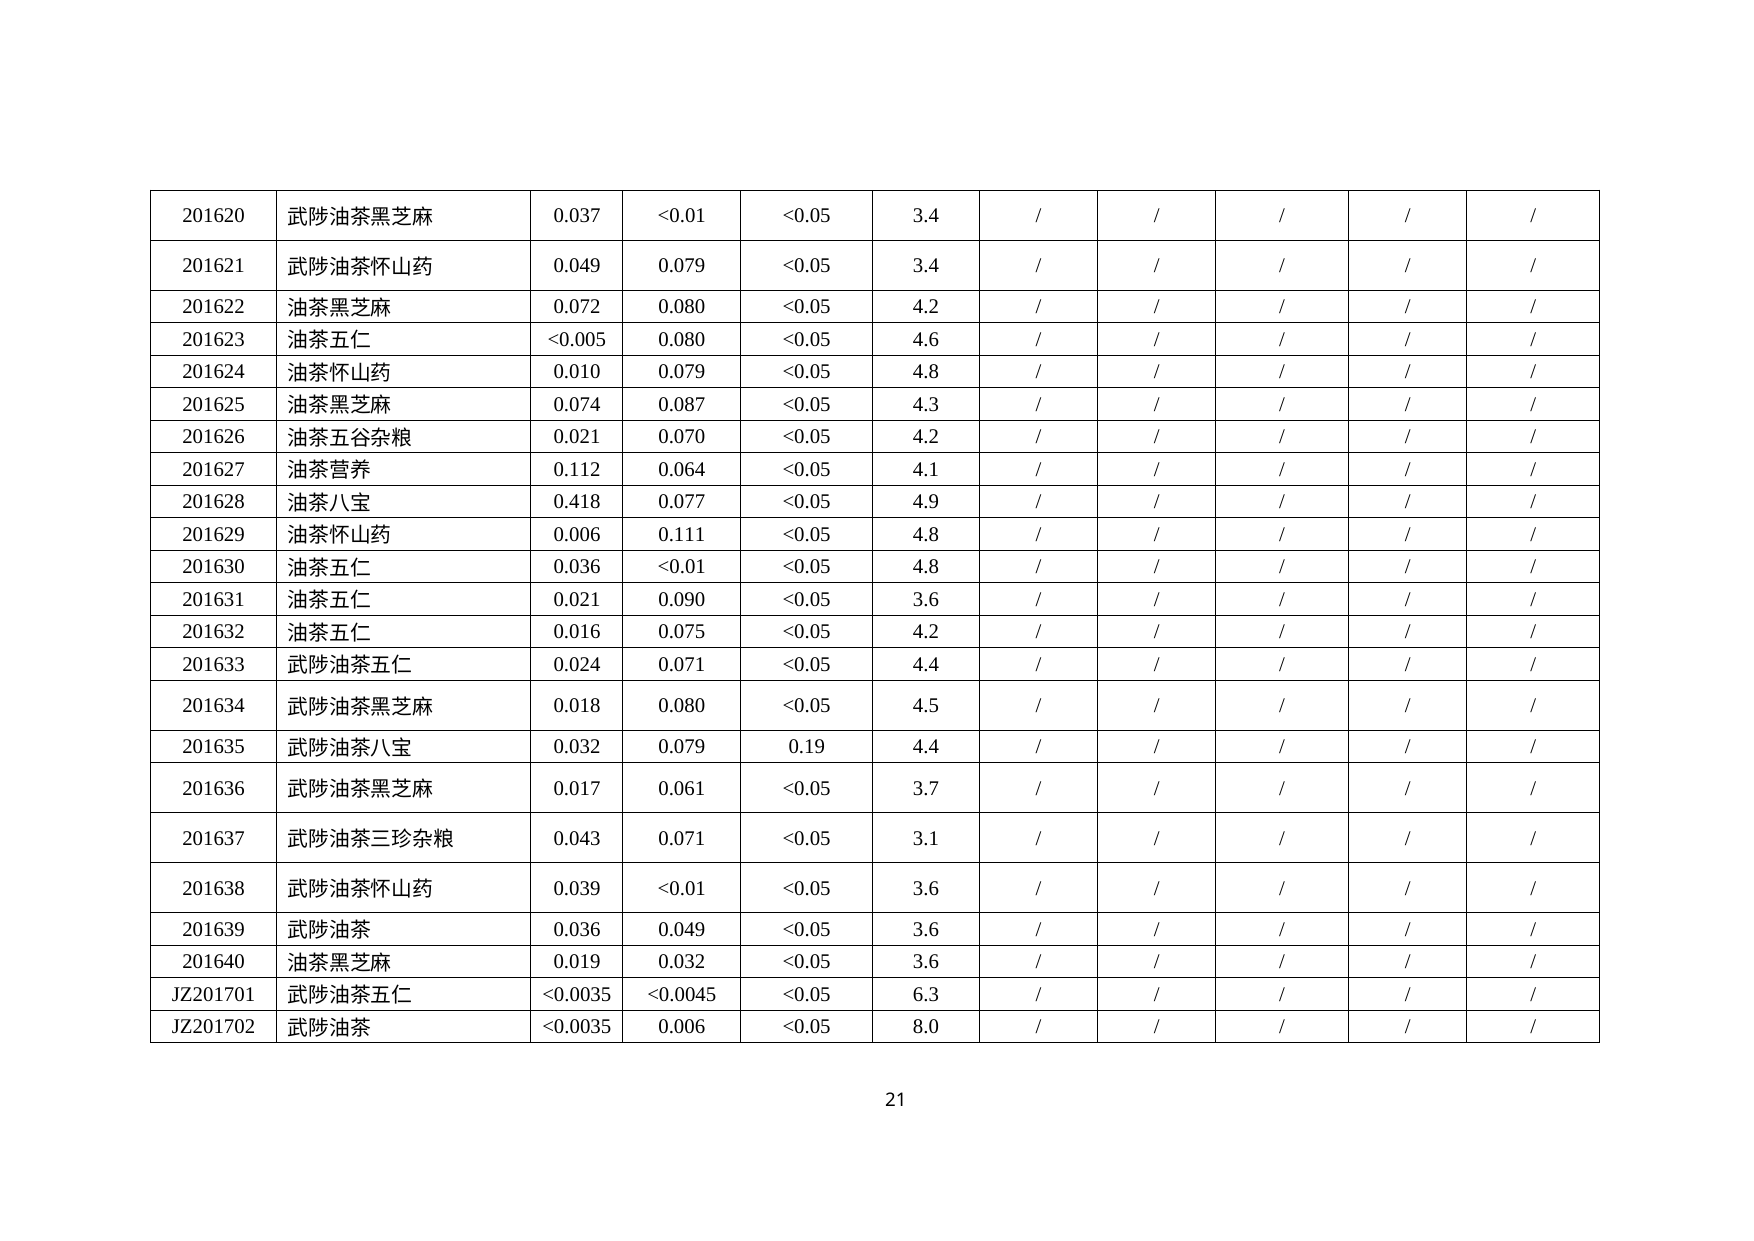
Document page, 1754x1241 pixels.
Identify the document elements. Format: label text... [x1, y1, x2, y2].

table_cell 0.074 [531, 388, 622, 419]
table_cell 0.006 [623, 1011, 740, 1042]
table_cell 油茶营养 [277, 453, 530, 484]
table_cell 0.090 [623, 583, 740, 614]
table_cell / [1349, 388, 1466, 419]
table_cell / [1349, 913, 1466, 944]
table_cell / [980, 583, 1097, 614]
table_cell 武陟油茶黑芝麻 [277, 681, 530, 729]
table_cell / [1349, 813, 1466, 862]
table_cell / [1216, 946, 1348, 977]
table_cell 4.8 [873, 551, 979, 582]
table_cell / [1467, 356, 1599, 387]
table_cell 0.077 [623, 486, 740, 517]
table_cell / [1098, 648, 1215, 679]
table_cell / [1216, 291, 1348, 322]
table_cell / [1216, 388, 1348, 419]
table_cell / [1216, 356, 1348, 387]
table_cell <0.05 [741, 486, 872, 517]
table_cell / [1098, 551, 1215, 582]
table_cell / [980, 323, 1097, 354]
table_cell 0.080 [623, 323, 740, 354]
table_cell <0.05 [741, 681, 872, 729]
table_cell / [1098, 388, 1215, 419]
table_cell 0.049 [531, 241, 622, 289]
table_cell 4.3 [873, 388, 979, 419]
table_cell <0.05 [741, 323, 872, 354]
table_cell / [1349, 191, 1466, 239]
table_cell 油茶怀山药 [277, 356, 530, 387]
table_cell / [1216, 1011, 1348, 1042]
table_cell 武陟油茶三珍杂粮 [277, 813, 530, 862]
table_cell 201630 [151, 551, 276, 582]
table_cell 4.8 [873, 356, 979, 387]
table_cell / [1216, 863, 1348, 912]
table_cell / [1467, 551, 1599, 582]
table_cell / [1216, 421, 1348, 452]
table_cell 4.2 [873, 291, 979, 322]
table_cell 油茶五仁 [277, 616, 530, 647]
table_cell 0.079 [623, 731, 740, 762]
table_cell / [1216, 681, 1348, 729]
table_cell <0.05 [741, 191, 872, 239]
table_cell / [1349, 486, 1466, 517]
table_cell / [980, 291, 1097, 322]
table_cell 201620 [151, 191, 276, 239]
table_cell / [1467, 616, 1599, 647]
table_cell 0.036 [531, 913, 622, 944]
table_cell / [1098, 191, 1215, 239]
table_cell / [1216, 241, 1348, 289]
table_cell 0.006 [531, 518, 622, 549]
table_cell / [1349, 551, 1466, 582]
table_cell / [1098, 763, 1215, 812]
table_cell / [980, 421, 1097, 452]
table_cell / [1098, 1011, 1215, 1042]
table_cell / [1349, 648, 1466, 679]
table_cell / [1349, 356, 1466, 387]
table_cell 6.3 [873, 978, 979, 1009]
table_cell / [1349, 241, 1466, 289]
table_cell 4.8 [873, 518, 979, 549]
table_cell <0.05 [741, 863, 872, 912]
table_cell 0.021 [531, 421, 622, 452]
table_cell / [1467, 863, 1599, 912]
table_cell 0.087 [623, 388, 740, 419]
table_cell 3.6 [873, 946, 979, 977]
table_cell / [1467, 946, 1599, 977]
table_cell 武陟油茶八宝 [277, 731, 530, 762]
table_cell / [980, 863, 1097, 912]
table_cell / [1467, 913, 1599, 944]
table_cell 武陟油茶怀山药 [277, 863, 530, 912]
table_cell / [1349, 731, 1466, 762]
table_cell / [1349, 453, 1466, 484]
table_cell 4.5 [873, 681, 979, 729]
table_cell 3.1 [873, 813, 979, 862]
table_cell / [1098, 356, 1215, 387]
table_cell / [1098, 913, 1215, 944]
table_cell / [1467, 453, 1599, 484]
table_cell / [1098, 291, 1215, 322]
table_cell / [1467, 731, 1599, 762]
table_cell / [980, 731, 1097, 762]
table_cell 0.080 [623, 291, 740, 322]
table_cell 201625 [151, 388, 276, 419]
table_cell / [1216, 583, 1348, 614]
table_cell <0.05 [741, 583, 872, 614]
table_cell 201627 [151, 453, 276, 484]
table_cell <0.005 [531, 323, 622, 354]
table_cell <0.0045 [623, 978, 740, 1009]
table_cell 0.075 [623, 616, 740, 647]
table_cell 0.010 [531, 356, 622, 387]
table_cell 武陟油茶五仁 [277, 978, 530, 1009]
table_cell 201632 [151, 616, 276, 647]
table_cell / [1216, 978, 1348, 1009]
table_cell 0.071 [623, 648, 740, 679]
table_cell / [980, 681, 1097, 729]
table_cell / [1216, 648, 1348, 679]
table_cell JZ201702 [151, 1011, 276, 1042]
table_cell 4.6 [873, 323, 979, 354]
table_cell / [1467, 978, 1599, 1009]
table_cell / [1349, 616, 1466, 647]
table_cell 201636 [151, 763, 276, 812]
table_cell 3.6 [873, 863, 979, 912]
table_cell 油茶五仁 [277, 551, 530, 582]
table_cell / [1098, 241, 1215, 289]
table_cell 0.080 [623, 681, 740, 729]
table_cell / [1349, 681, 1466, 729]
table_cell 武陟油茶 [277, 913, 530, 944]
table_cell / [1098, 863, 1215, 912]
table_cell / [1467, 583, 1599, 614]
table_cell 油茶八宝 [277, 486, 530, 517]
table_cell 油茶五仁 [277, 583, 530, 614]
table_cell / [1349, 518, 1466, 549]
table_cell 201624 [151, 356, 276, 387]
table_cell <0.05 [741, 518, 872, 549]
table_cell / [1098, 518, 1215, 549]
table_cell / [1467, 421, 1599, 452]
table_cell / [1349, 978, 1466, 1009]
table_cell / [1098, 681, 1215, 729]
table_cell / [1098, 421, 1215, 452]
table_cell 武陟油茶黑芝麻 [277, 191, 530, 239]
table_cell / [1467, 763, 1599, 812]
table_cell 4.2 [873, 616, 979, 647]
table_cell 3.6 [873, 913, 979, 944]
table_cell 油茶五谷杂粮 [277, 421, 530, 452]
table_cell 0.071 [623, 813, 740, 862]
table_cell 201622 [151, 291, 276, 322]
table_cell 4.9 [873, 486, 979, 517]
table_cell / [980, 518, 1097, 549]
table_cell 0.112 [531, 453, 622, 484]
table_cell / [1349, 946, 1466, 977]
table_cell 0.418 [531, 486, 622, 517]
table_cell / [980, 648, 1097, 679]
table_cell 0.016 [531, 616, 622, 647]
table_cell 0.039 [531, 863, 622, 912]
table_cell 201638 [151, 863, 276, 912]
table_cell 201639 [151, 913, 276, 944]
table_cell <0.0035 [531, 978, 622, 1009]
table_cell / [1349, 421, 1466, 452]
table_cell 4.2 [873, 421, 979, 452]
table_cell 201635 [151, 731, 276, 762]
table_cell JZ201701 [151, 978, 276, 1009]
table_cell <0.01 [623, 191, 740, 239]
table_cell 油茶黑芝麻 [277, 388, 530, 419]
table_cell / [980, 946, 1097, 977]
table_cell <0.05 [741, 648, 872, 679]
table_cell / [1216, 453, 1348, 484]
table_cell / [980, 241, 1097, 289]
table_cell / [980, 763, 1097, 812]
table_cell / [1467, 388, 1599, 419]
table_cell / [1349, 291, 1466, 322]
table_cell 0.032 [531, 731, 622, 762]
table_cell 201621 [151, 241, 276, 289]
table_cell / [980, 191, 1097, 239]
table_cell / [1098, 731, 1215, 762]
table_cell / [1349, 1011, 1466, 1042]
table_cell / [980, 616, 1097, 647]
table_cell / [1098, 323, 1215, 354]
table_cell 201637 [151, 813, 276, 862]
table_cell 201629 [151, 518, 276, 549]
table_cell / [1349, 583, 1466, 614]
table_cell <0.05 [741, 291, 872, 322]
table_cell <0.05 [741, 978, 872, 1009]
table_cell 0.021 [531, 583, 622, 614]
table_cell 油茶怀山药 [277, 518, 530, 549]
table_cell <0.05 [741, 453, 872, 484]
table_cell / [1216, 191, 1348, 239]
table_cell / [1098, 486, 1215, 517]
table_cell / [980, 388, 1097, 419]
table_cell / [1098, 946, 1215, 977]
table_cell / [1349, 323, 1466, 354]
table_cell 3.4 [873, 191, 979, 239]
table_cell 0.072 [531, 291, 622, 322]
table_cell 武陟油茶 [277, 1011, 530, 1042]
table_cell 武陟油茶怀山药 [277, 241, 530, 289]
table_cell / [980, 551, 1097, 582]
table_cell 201626 [151, 421, 276, 452]
table_cell / [1098, 978, 1215, 1009]
table_cell <0.05 [741, 763, 872, 812]
table_cell / [980, 913, 1097, 944]
table_cell 0.019 [531, 946, 622, 977]
table_cell 201633 [151, 648, 276, 679]
table_cell / [1467, 1011, 1599, 1042]
table_cell 0.19 [741, 731, 872, 762]
table_cell 0.032 [623, 946, 740, 977]
table_cell / [1216, 323, 1348, 354]
table_cell <0.01 [623, 863, 740, 912]
table_cell <0.05 [741, 1011, 872, 1042]
table_cell <0.0035 [531, 1011, 622, 1042]
table_cell 武陟油茶五仁 [277, 648, 530, 679]
table_cell / [1349, 863, 1466, 912]
table_cell 4.4 [873, 648, 979, 679]
table_cell / [1467, 681, 1599, 729]
table_cell / [1216, 551, 1348, 582]
table_cell <0.05 [741, 356, 872, 387]
table_cell / [980, 1011, 1097, 1042]
table_cell / [1467, 191, 1599, 239]
table_cell 0.043 [531, 813, 622, 862]
table_cell / [1467, 648, 1599, 679]
table_cell <0.05 [741, 551, 872, 582]
table_cell 201631 [151, 583, 276, 614]
table_cell <0.05 [741, 616, 872, 647]
table_cell 201640 [151, 946, 276, 977]
table_cell 201634 [151, 681, 276, 729]
table_cell / [1216, 913, 1348, 944]
table_cell 201623 [151, 323, 276, 354]
table_cell 0.079 [623, 241, 740, 289]
table_cell / [1216, 616, 1348, 647]
table_cell / [1467, 813, 1599, 862]
table_cell 3.6 [873, 583, 979, 614]
table_cell 4.1 [873, 453, 979, 484]
table_cell 油茶五仁 [277, 323, 530, 354]
table_cell / [980, 486, 1097, 517]
table_cell 0.111 [623, 518, 740, 549]
table_cell / [980, 356, 1097, 387]
table_cell 0.070 [623, 421, 740, 452]
table_cell 0.049 [623, 913, 740, 944]
table_cell 油茶黑芝麻 [277, 291, 530, 322]
table_cell 3.7 [873, 763, 979, 812]
table_cell / [1467, 291, 1599, 322]
table_cell / [1098, 616, 1215, 647]
table_cell / [1216, 518, 1348, 549]
table_cell <0.05 [741, 421, 872, 452]
table_cell <0.05 [741, 388, 872, 419]
table_cell / [1216, 763, 1348, 812]
table_cell <0.05 [741, 813, 872, 862]
table_cell / [1216, 813, 1348, 862]
table_cell / [1467, 323, 1599, 354]
table_cell / [980, 978, 1097, 1009]
table_cell / [1467, 518, 1599, 549]
table_cell / [1098, 453, 1215, 484]
table_cell 油茶黑芝麻 [277, 946, 530, 977]
table_cell 武陟油茶黑芝麻 [277, 763, 530, 812]
table_cell <0.05 [741, 241, 872, 289]
table_cell 3.4 [873, 241, 979, 289]
table_cell 8.0 [873, 1011, 979, 1042]
table_cell 201628 [151, 486, 276, 517]
table_cell 0.061 [623, 763, 740, 812]
table_cell / [1467, 241, 1599, 289]
table_cell / [1216, 486, 1348, 517]
table_cell <0.05 [741, 913, 872, 944]
table_cell 0.017 [531, 763, 622, 812]
table_cell 0.064 [623, 453, 740, 484]
table_cell / [1467, 486, 1599, 517]
table_cell / [980, 813, 1097, 862]
table_cell / [1098, 813, 1215, 862]
table_cell 0.036 [531, 551, 622, 582]
table_cell 0.037 [531, 191, 622, 239]
table_cell / [1349, 763, 1466, 812]
table_cell <0.05 [741, 946, 872, 977]
table_cell / [1098, 583, 1215, 614]
table_cell 4.4 [873, 731, 979, 762]
table_cell / [980, 453, 1097, 484]
table_cell 0.018 [531, 681, 622, 729]
table_cell 0.024 [531, 648, 622, 679]
table_cell <0.01 [623, 551, 740, 582]
table_cell / [1216, 731, 1348, 762]
table_cell 0.079 [623, 356, 740, 387]
